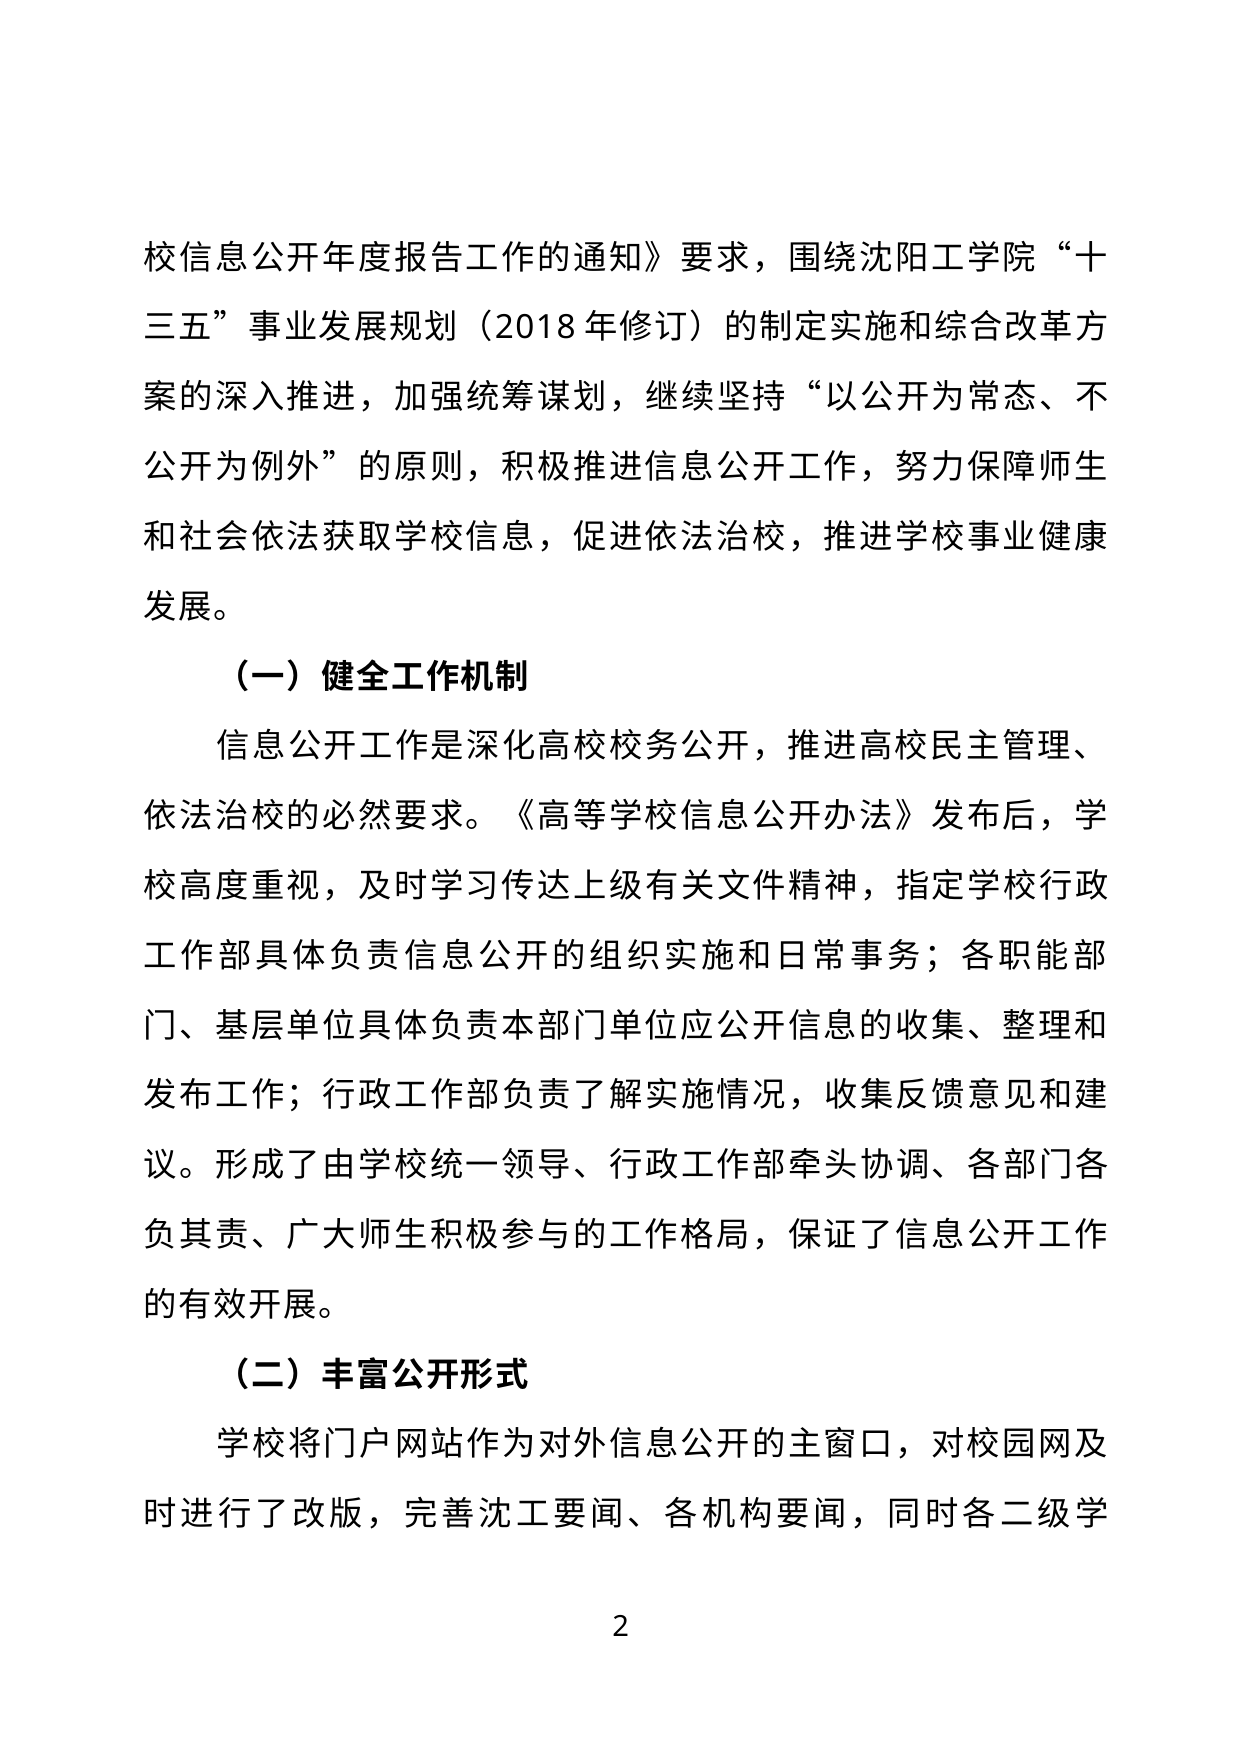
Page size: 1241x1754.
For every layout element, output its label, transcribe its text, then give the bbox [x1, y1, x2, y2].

text （一）健全工作机制 [143, 639, 1108, 708]
text 信息公开工作是深化高校校务公开，推进高校民主管理、依法治校的必然要求。《高等学校信息公开办法》发布后，学校高度重视，及时学习传达上级有关文件精神，指定学校行政工作部具体负责信息公开的组织实施和日常事务；各职能部门、基层单位具体负责本部门单位应公开信息的收集、整理和发布工作；行政工作部负责了解实施情况，收集反馈意见和建议。形成了由学校统一领导、行政工作部牵头协调、各部门各负其责、广大师生积极参与的工作格局，保证了信息公开工作的有效开展。 [143, 708, 1108, 1337]
text （二）丰富公开形式 [143, 1337, 1108, 1406]
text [143, 220, 1108, 639]
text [143, 1406, 1108, 1546]
